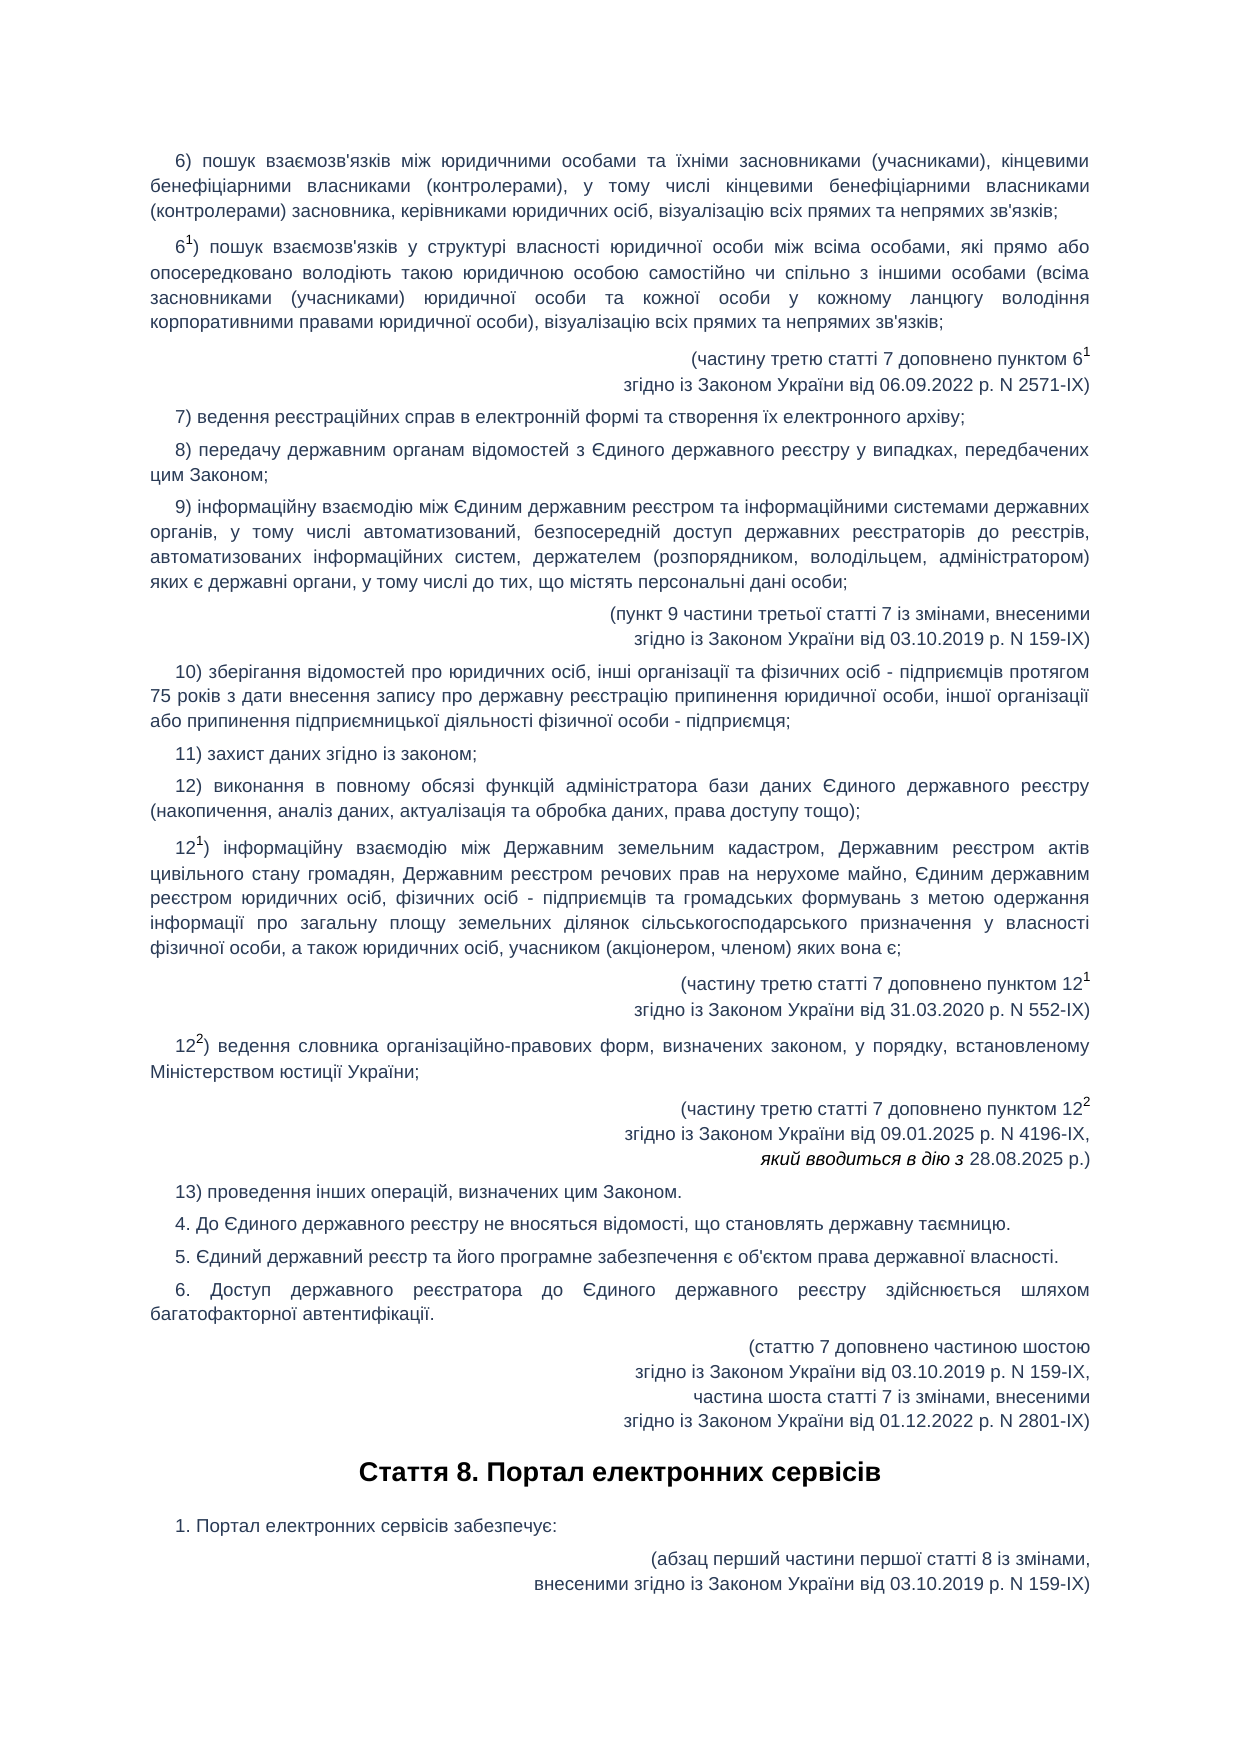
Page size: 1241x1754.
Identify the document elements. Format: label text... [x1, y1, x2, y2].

text (частину третю статті 7 доповнено пунктом 122 згідно із Законом України від 09.01.2025 р. N 4196-IX, який вводиться в дію з 28.08.2025 р.) [150, 1094, 1090, 1169]
text 8) передачу державним органам відомостей з Єдиного державного реєстру у випадках, передбачених цим Законом; [150, 439, 1090, 485]
text 9) інформаційну взаємодію між Єдиним державним реєстром та інформаційними системами державних органів, у тому числі автоматизований, безпосередній доступ державних реєстраторів до реєстрів, автоматизованих інформаційних систем, держателем (розпорядником, володільцем, адміністратором) яких є державні органи, у тому числі до тих, що містять персональні дані особи; [150, 496, 1090, 592]
text 122) ведення словника організаційно-правових форм, визначених законом, у порядку, встановленому Міністерством юстиції України; [150, 1031, 1090, 1083]
text 6) пошук взаємозв'язків між юридичними особами та їхніми засновниками (учасниками), кінцевими бенефіціарними власниками (контролерами), у тому числі кінцевими бенефіціарними власниками (контролерами) засновника, керівниками юридичних осіб, візуалізацію всіх прямих та непрямих зв'язків; [150, 150, 1090, 221]
text (частину третю статті 7 доповнено пунктом 121 згідно із Законом України від 31.03.2020 р. N 552-IX) [150, 969, 1090, 1020]
text 5. Єдиний державний реєстр та його програмне забезпечення є об'єктом права державної власності. [150, 1246, 1090, 1267]
text 11) захист даних згідно із законом; [150, 743, 1090, 764]
text 4. До Єдиного державного реєстру не вносяться відомості, що становлять державну таємницю. [150, 1213, 1090, 1235]
text (частину третю статті 7 доповнено пунктом 61 згідно із Законом України від 06.09.2022 р. N 2571-IX) [150, 344, 1090, 395]
text (пункт 9 частини третьої статті 7 із змінами, внесеними згідно із Законом України від 03.10.2019 р. N 159-IX) [150, 603, 1090, 649]
text 13) проведення інших операцій, визначених цим Законом. [150, 1181, 1090, 1202]
text (абзац перший частини першої статті 8 із змінами, внесеними згідно із Законом України від 03.10.2019 р. N 159-IX) [150, 1548, 1090, 1594]
text 12) виконання в повному обсязі функцій адміністратора бази даних Єдиного державного реєстру (накопичення, аналіз даних, актуалізація та обробка даних, права доступу тощо); [150, 775, 1090, 822]
subtitle Стаття 8. Портал електронних сервісів [150, 1456, 1090, 1487]
text 10) зберігання відомостей про юридичних осіб, інші організації та фізичних осіб - підприємців протягом 75 років з дати внесення запису про державну реєстрацію припинення юридичної особи, іншої організації або припинення підприємницької діяльності фізичної особи - підприємця; [150, 661, 1090, 732]
text 61) пошук взаємозв'язків у структурі власності юридичної особи між всіма особами, які прямо або опосередковано володіють такою юридичною особою самостійно чи спільно з іншими особами (всіма засновниками (учасниками) юридичної особи та кожної особи у кожному ланцюгу володіння корпоративними правами юридичної особи), візуалізацію всіх прямих та непрямих зв'язків; [150, 232, 1090, 333]
text (статтю 7 доповнено частиною шостою згідно із Законом України від 03.10.2019 р. N 159-IX, частина шоста статті 7 із змінами, внесеними згідно із Законом України від 01.12.2022 р. N 2801-IX) [150, 1336, 1090, 1432]
text 121) інформаційну взаємодію між Державним земельним кадастром, Державним реєстром актів цивільного стану громадян, Державним реєстром речових прав на нерухоме майно, Єдиним державним реєстром юридичних осіб, фізичних осіб - підприємців та громадських формувань з метою одержання інформації про загальну площу земельних ділянок сільськогосподарського призначення у власності фізичної особи, а також юридичних осіб, учасником (акціонером, членом) яких вона є; [150, 833, 1090, 958]
text 7) ведення реєстраційних справ в електронній формі та створення їх електронного архіву; [150, 406, 1090, 428]
text 6. Доступ державного реєстратора до Єдиного державного реєстру здійснюється шляхом багатофакторної автентифікації. [150, 1278, 1090, 1325]
text 1. Портал електронних сервісів забезпечує: [150, 1515, 1090, 1537]
